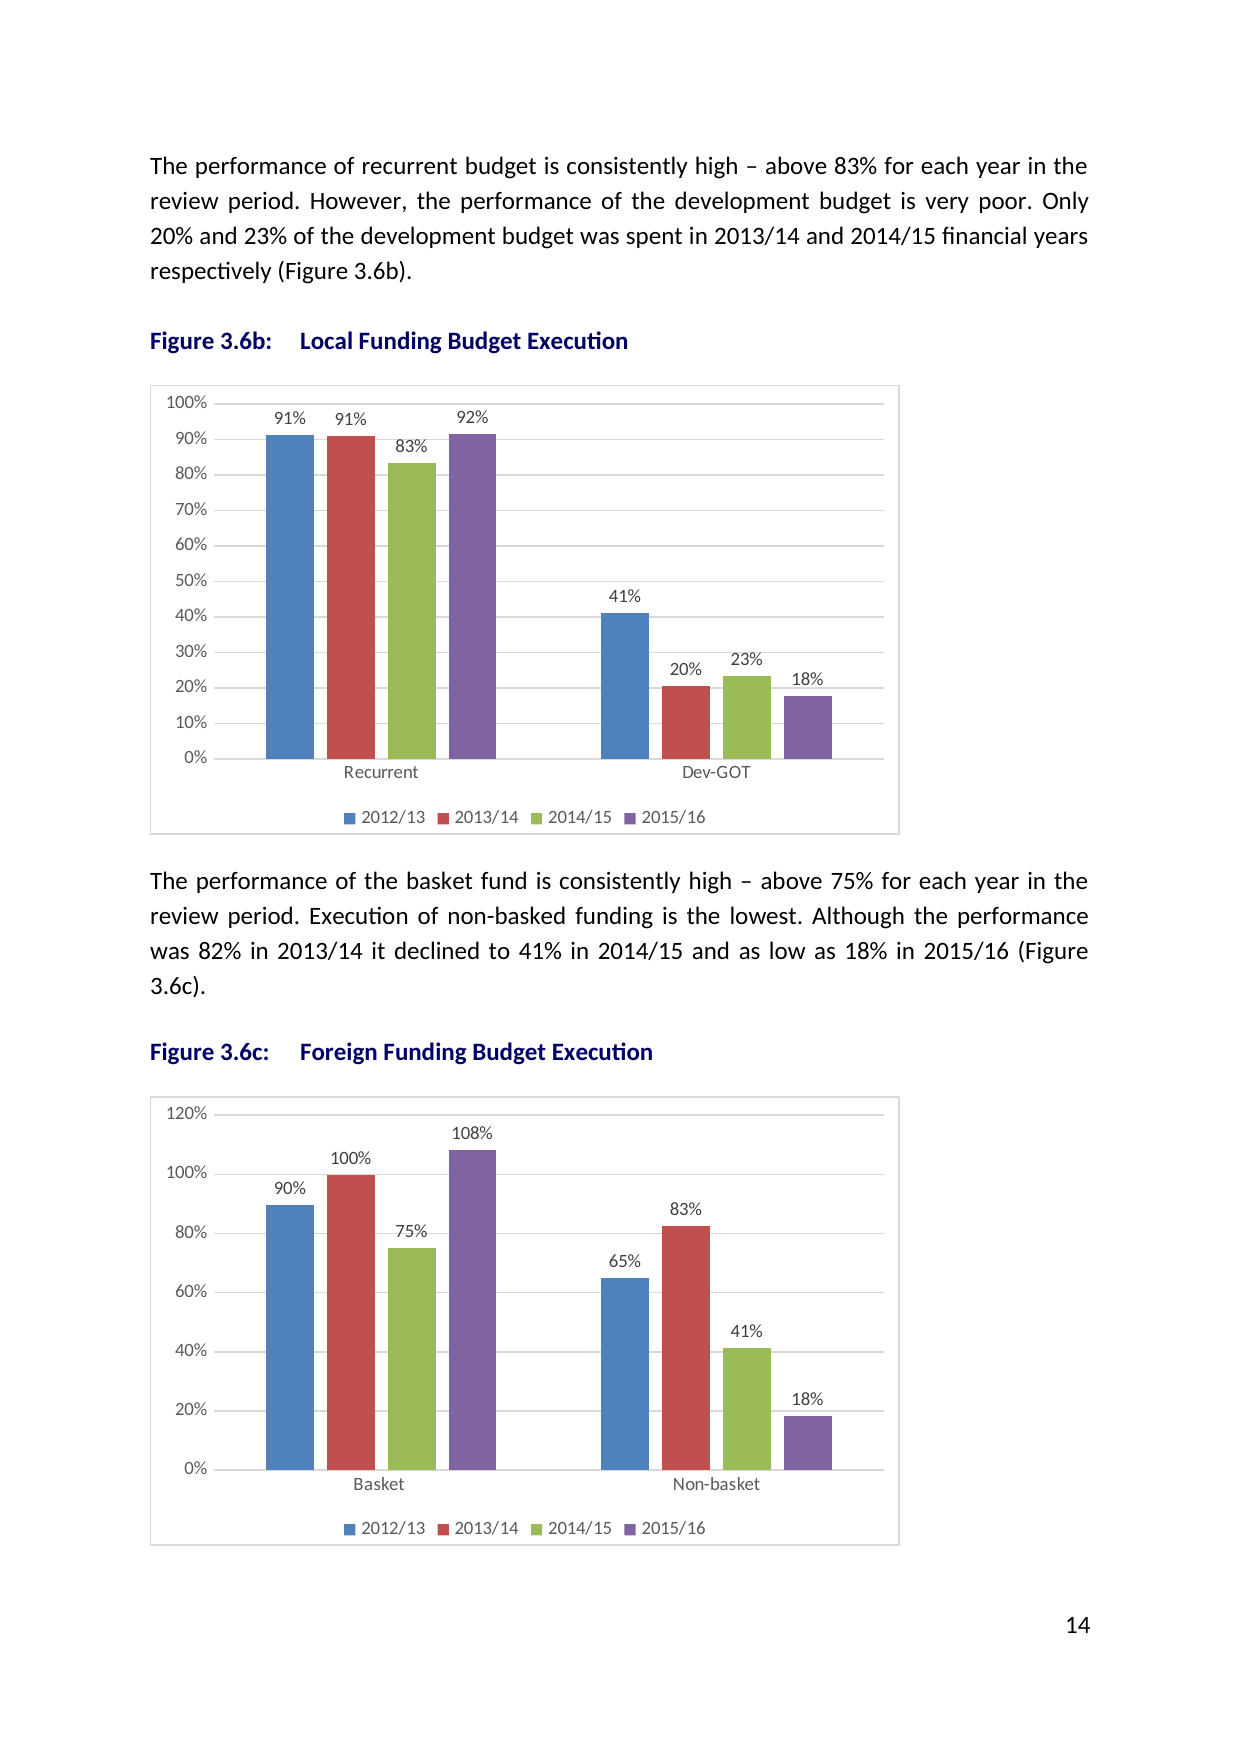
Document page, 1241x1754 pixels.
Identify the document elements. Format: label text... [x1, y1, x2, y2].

text Figure 3.6b: Local Funding Budget Execution [150, 325, 1090, 356]
text The performance of recurrent budget is consistently high – above 83% for each year in the review period. However, the performance of the development budget is very poor. Only 20% and 23% of the development budget was spent in 2013/14 and 2014/15 financial years respectively (Figure 3.6b). [150, 150, 1090, 286]
text The performance of the basket fund is consistently high – above 75% for each year in the review period. Execution of non-basked funding is the lowest. Although the performance was 82% in 2013/14 it declined to 41% in 2014/15 and as low as 18% in 2015/16 (Figure 3.6c). [150, 866, 1090, 1001]
text Figure 3.6c: Foreign Funding Budget Execution [150, 1036, 1090, 1067]
